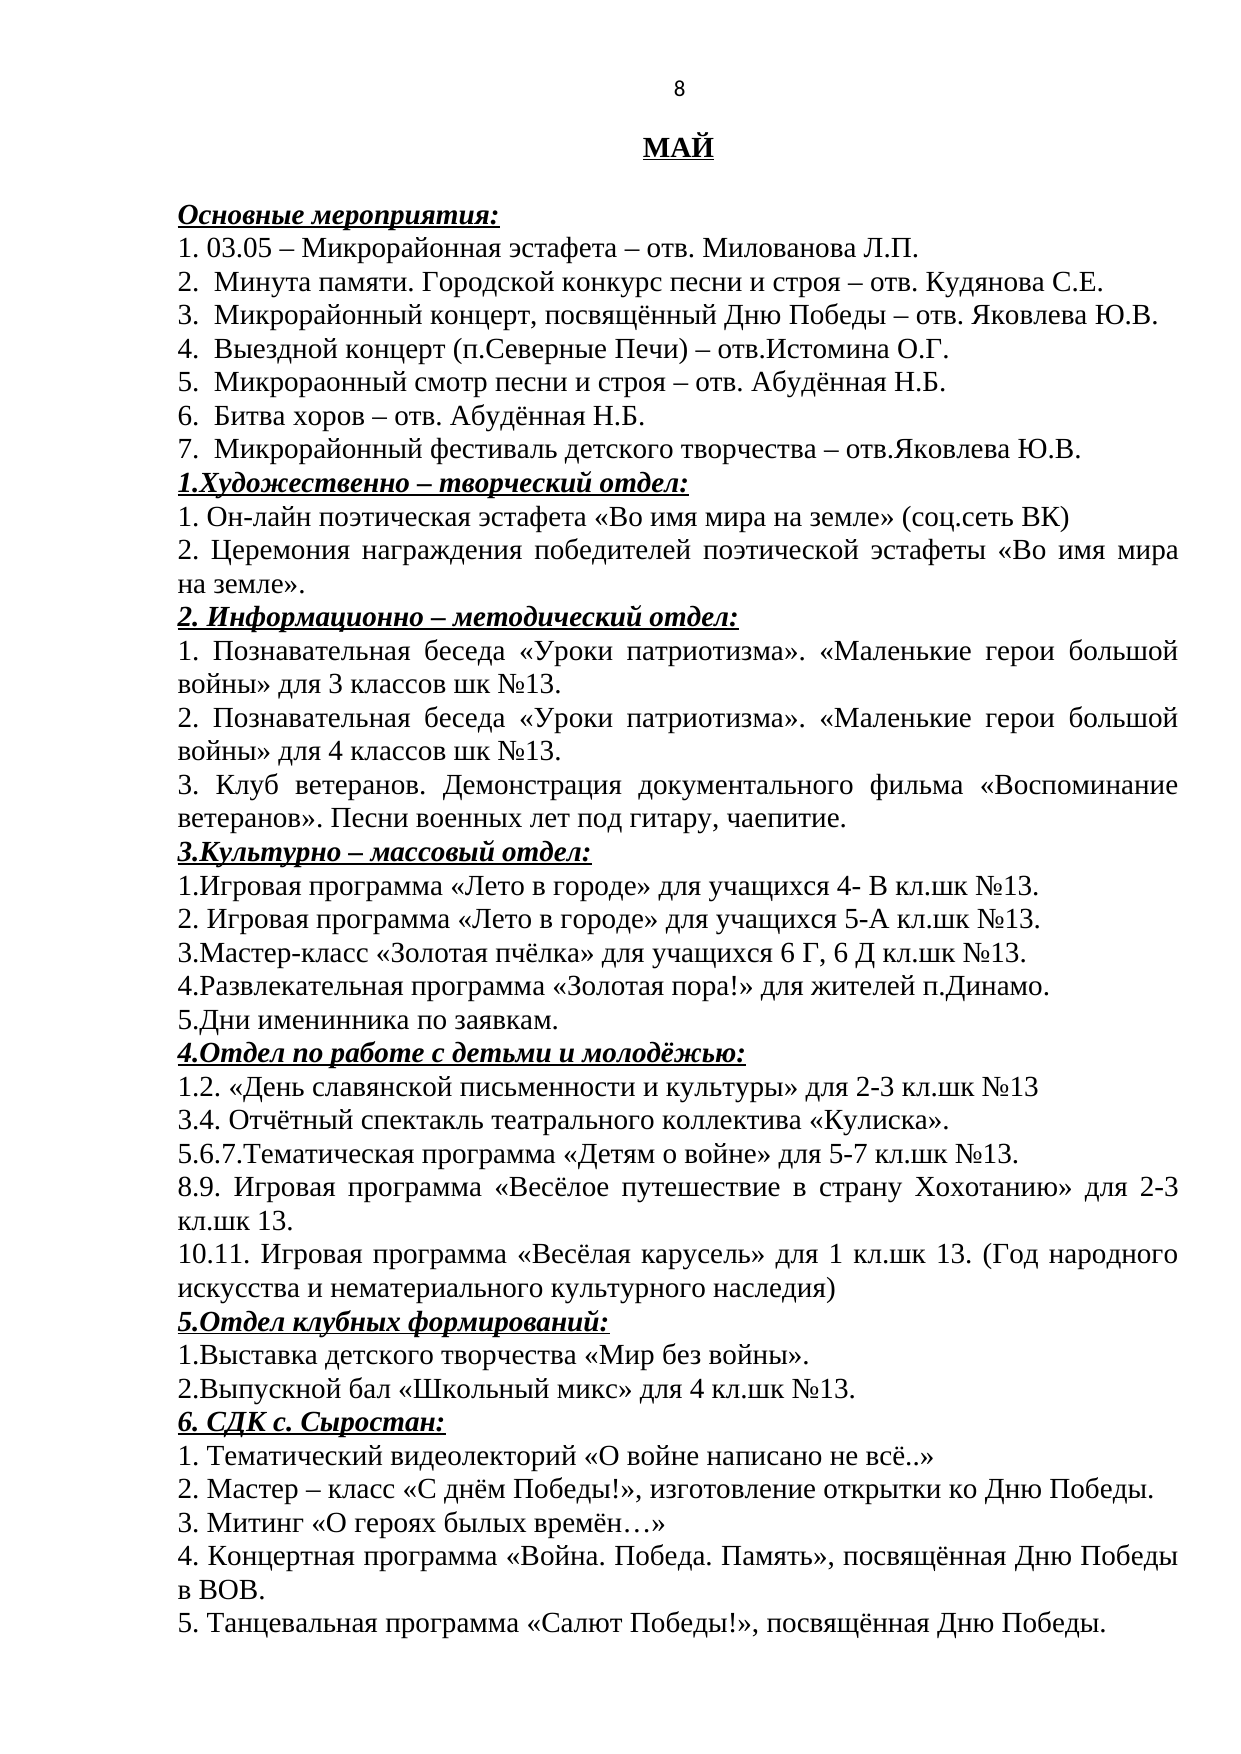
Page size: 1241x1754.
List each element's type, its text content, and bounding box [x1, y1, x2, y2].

text 1. Он-лайн поэтическая эстафета «Во имя мира на земле» (соц.сеть ВК) [177, 499, 1179, 532]
text 6. СДК с. Сыростан: [177, 1404, 1179, 1438]
text 4. Концертная программа «Война. Победа. Память», посвящённая Дню Победы в ВОВ. [177, 1538, 1179, 1606]
text 1.Игровая программа «Лето в городе» для учащихся 4- В кл.шк №13. [177, 868, 1179, 901]
text 1. 03.05 – Микрорайонная эстафета – отв. Милованова Л.П. [177, 230, 1179, 264]
text 4. Выездной концерт (п.Северные Печи) – отв.Истомина О.Г. [177, 331, 1179, 364]
text 4.Развлекательная программа «Золотая пора!» для жителей п.Динамо. [177, 968, 1179, 1002]
text 3.Мастер-класс «Золотая пчёлка» для учащихся 6 Г, 6 Д кл.шк №13. [177, 935, 1179, 968]
text 2.Выпускной бал «Школьный микс» для 4 кл.шк №13. [177, 1371, 1179, 1404]
text 2. Мастер – класс «С днём Победы!», изготовление открытки ко Дню Победы. [177, 1471, 1179, 1505]
text 5. Микрораонный смотр песни и строя – отв. Абудённая Н.Б. [177, 364, 1179, 398]
text 1.Художественно – творческий отдел: [177, 465, 1179, 499]
text 2. Информационно – методический отдел: [177, 599, 1179, 633]
text 5.6.7.Тематическая программа «Детям о войне» для 5-7 кл.шк №13. [177, 1136, 1179, 1169]
text 1. Тематический видеолекторий «О войне написано не всё..» [177, 1438, 1179, 1471]
text 2. Игровая программа «Лето в городе» для учащихся 5-А кл.шк №13. [177, 901, 1179, 935]
text 6. Битва хоров – отв. Абудённая Н.Б. [177, 398, 1179, 432]
text 2. Познавательная беседа «Уроки патриотизма». «Маленькие герои большой войны» для 4 классов шк №13. [177, 700, 1179, 767]
text 2. Минута памяти. Городской конкурс песни и строя – отв. Кудянова С.Е. [177, 264, 1179, 297]
text 10.11. Игровая программа «Весёлая карусель» для 1 кл.шк 13. (Год народного искусства и нематериального культурного наследия) [177, 1237, 1179, 1304]
text 2. Церемония награждения победителей поэтической эстафеты «Во имя мира на земле». [177, 532, 1179, 599]
text 3. Митинг «О героях былых времён…» [177, 1505, 1179, 1538]
text МАЙ [177, 130, 1179, 163]
text 1. Познавательная беседа «Уроки патриотизма». «Маленькие герои большой войны» для 3 классов шк №13. [177, 633, 1179, 700]
text 3. Клуб ветеранов. Демонстрация документального фильма «Воспоминание ветеранов». Песни военных лет под гитару, чаепитие. [177, 767, 1179, 834]
text 1.2. «День славянской письменности и культуры» для 2-3 кл.шк №13 [177, 1069, 1179, 1102]
text 1.Выставка детского творчества «Мир без войны». [177, 1337, 1179, 1371]
text 8.9. Игровая программа «Весёлое путешествие в страну Хохотанию» для 2-3 кл.шк 13. [177, 1169, 1179, 1237]
text 5.Отдел клубных формирований: [177, 1304, 1179, 1337]
text 4.Отдел по работе с детьми и молодёжью: [177, 1035, 1179, 1069]
text 3.4. Отчётный спектакль театрального коллектива «Кулиска». [177, 1102, 1179, 1136]
text 5.Дни именинника по заявкам. [177, 1002, 1179, 1035]
text 3.Культурно – массовый отдел: [177, 834, 1179, 868]
text 5. Танцевальная программа «Салют Победы!», посвящённая Дню Победы. [177, 1606, 1179, 1639]
text 3. Микрорайонный концерт, посвящённый Дню Победы – отв. Яковлева Ю.В. [177, 297, 1179, 331]
text Основные мероприятия: [177, 197, 1179, 230]
text 7. Микрорайонный фестиваль детского творчества – отв.Яковлева Ю.В. [177, 432, 1179, 465]
